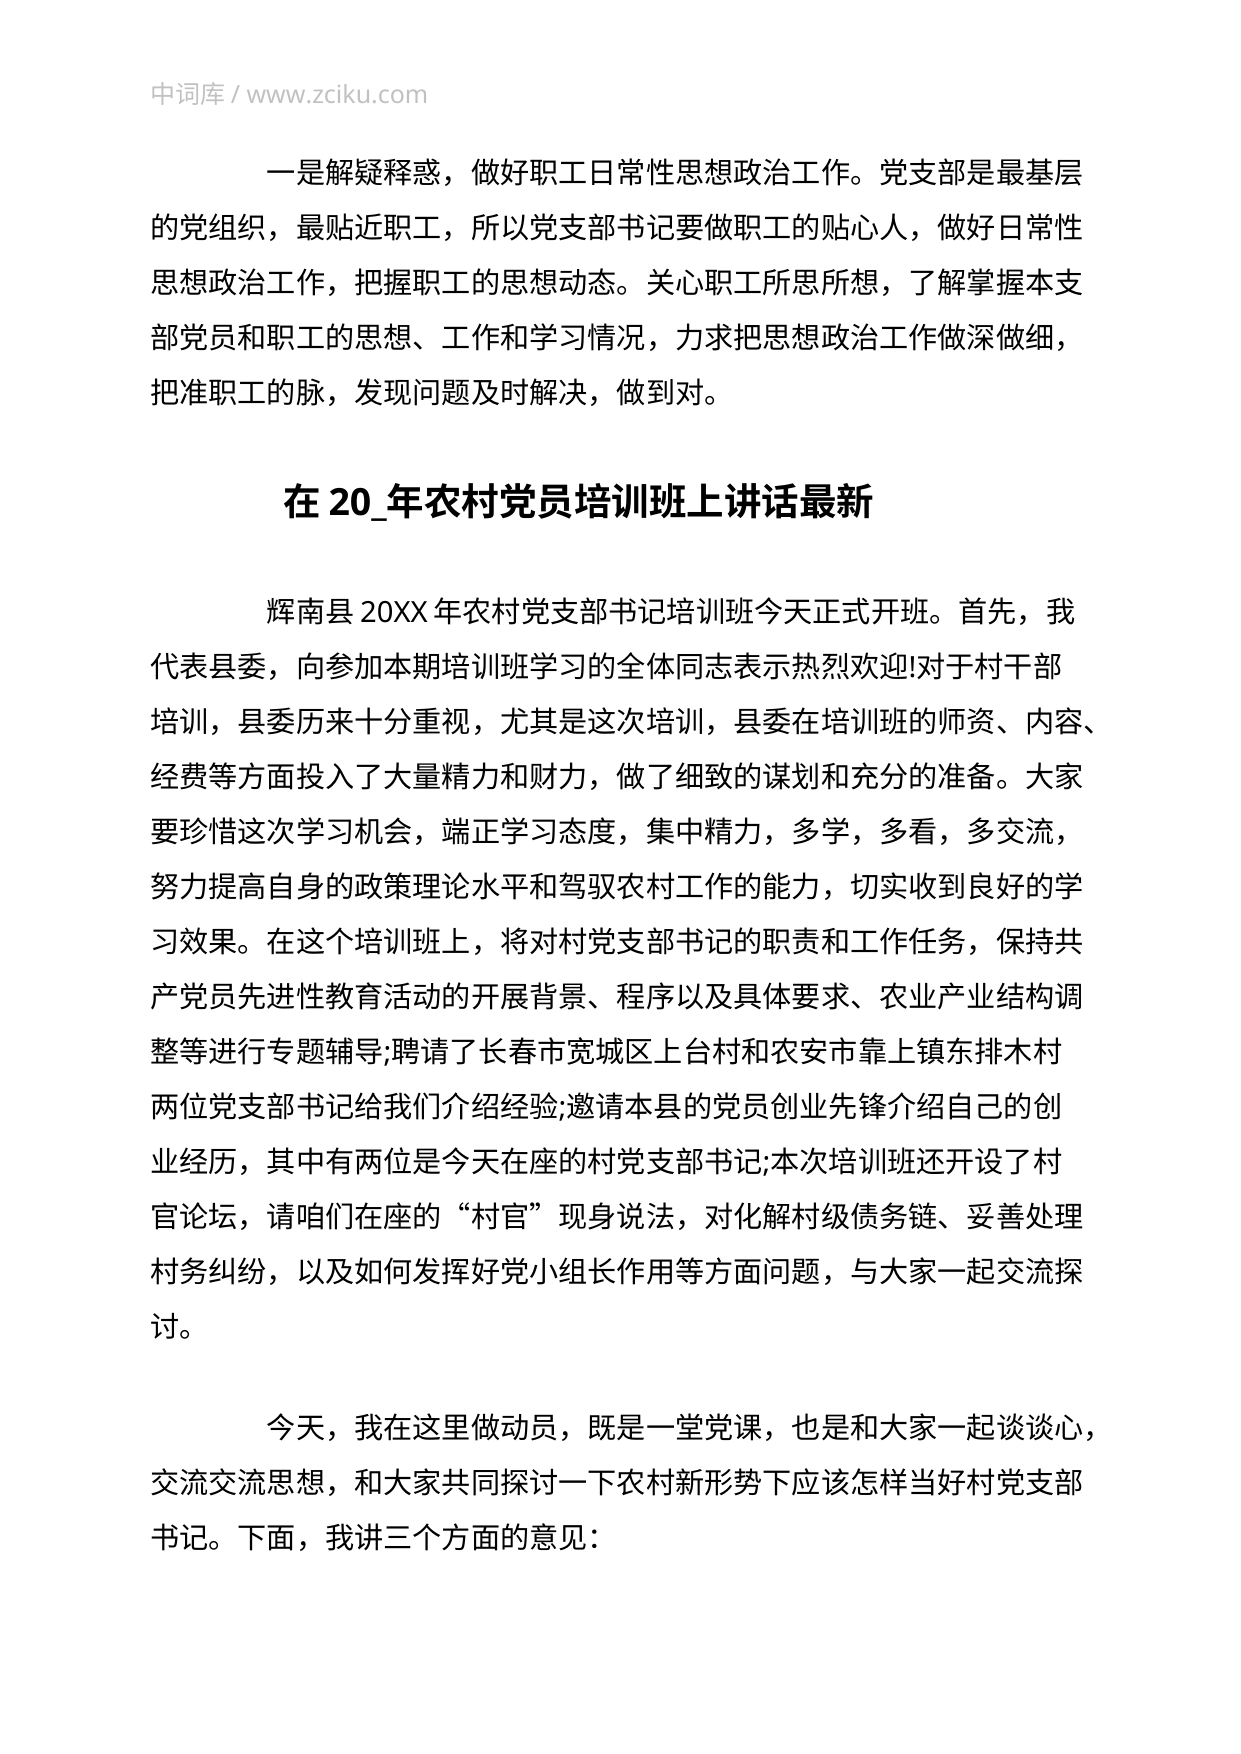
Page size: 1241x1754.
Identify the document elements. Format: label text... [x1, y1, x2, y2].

text 辉南县20XX年农村党支部书记培训班今天正式开班。首先，我代表县委，向参加本期培训班学习的全体同志表示热烈欢迎!对于村干部培训，县委历来十分重视，尤其是这次培训，县委在培训班的师资、内容、经费等方面投入了大量精力和财力，做了细致的谋划和充分的准备。大家要珍惜这次学习机会，端正学习态度，集中精力，多学，多看，多交流，努力提高自身的政策理论水平和驾驭农村工作的能力，切实收到良好的学习效果。在这个培训班上，将对村党支部书记的职责和工作任务，保持共产党员先进性教育活动的开展背景、程序以及具体要求、农业产业结构调整等进行专题辅导;聘请了长春市宽城区上台村和农安市靠上镇东排木村两位党支部书记给我们介绍经验;邀请本县的党员创业先锋介绍自己的创业经历，其中有两位是今天在座的村党支部书记;本次培训班还开设了村官论坛，请咱们在座的“村官”现身说法，对化解村级债务链、妥善处理村务纠纷，以及如何发挥好党小组长作用等方面问题，与大家一起交流探讨。 [150, 589, 1090, 1345]
text 在20_年农村党员培训班上讲话最新 [150, 471, 1090, 526]
text 一是解疑释惑，做好职工日常性思想政治工作。党支部是最基层的党组织，最贴近职工，所以党支部书记要做职工的贴心人，做好日常性思想政治工作，把握职工的思想动态。关心职工所思所想，了解掌握本支部党员和职工的思想、工作和学习情况，力求把思想政治工作做深做细，把准职工的脉，发现问题及时解决，做到对。 [150, 150, 1090, 412]
text 今天，我在这里做动员，既是一堂党课，也是和大家一起谈谈心，交流交流思想，和大家共同探讨一下农村新形势下应该怎样当好村党支部书记。下面，我讲三个方面的意见： [150, 1405, 1090, 1557]
